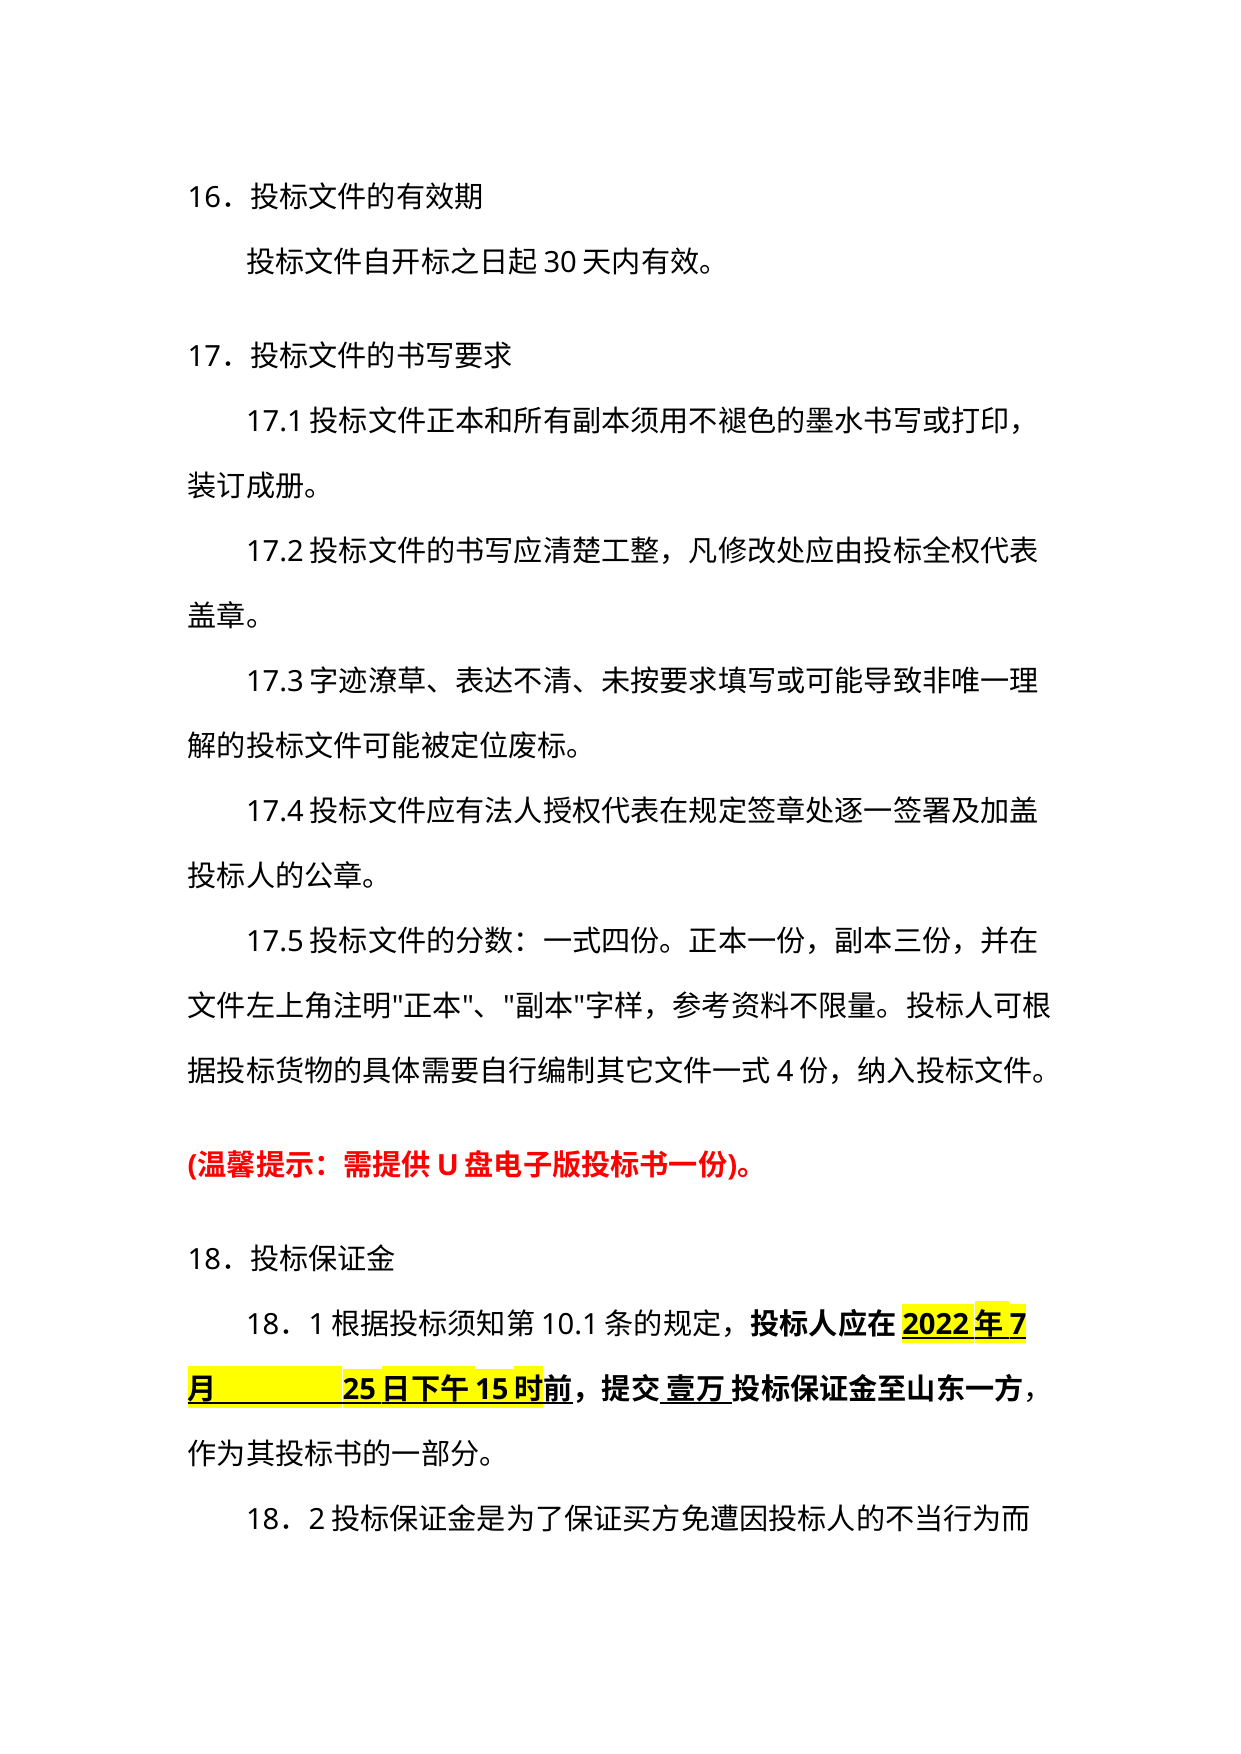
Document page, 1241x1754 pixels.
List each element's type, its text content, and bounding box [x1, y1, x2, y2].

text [187, 1224, 1053, 1549]
text (温馨提示：需提供U盘电子版投标书一份)。 [187, 1130, 1053, 1195]
text 17．投标文件的书写要求 17.1投标文件正本和所有副本须用不褪色的墨水书写或打印，装订成册。 17.2投标文件的书写应清楚工整，凡修改处应由投标全权代表盖章。 17.3字迹潦草、表达不清、未按要求填写或可能导致非唯一理解的投标文件可能被定位废标。 17.4投标文件应有法人授权代表在规定签章处逐一签署及加盖投标人的公章。 17.5投标文件的分数：一式四份。正本一份，副本三份，并在文件左上角注明"正本"、"副本"字样，参考资料不限量。投标人可根据投标货物的具体需要自行编制其它文件一式4份，纳入投标文件。 [187, 321, 1053, 1101]
text 16．投标文件的有效期 投标文件自开标之日起30天内有效。 [187, 162, 1053, 292]
